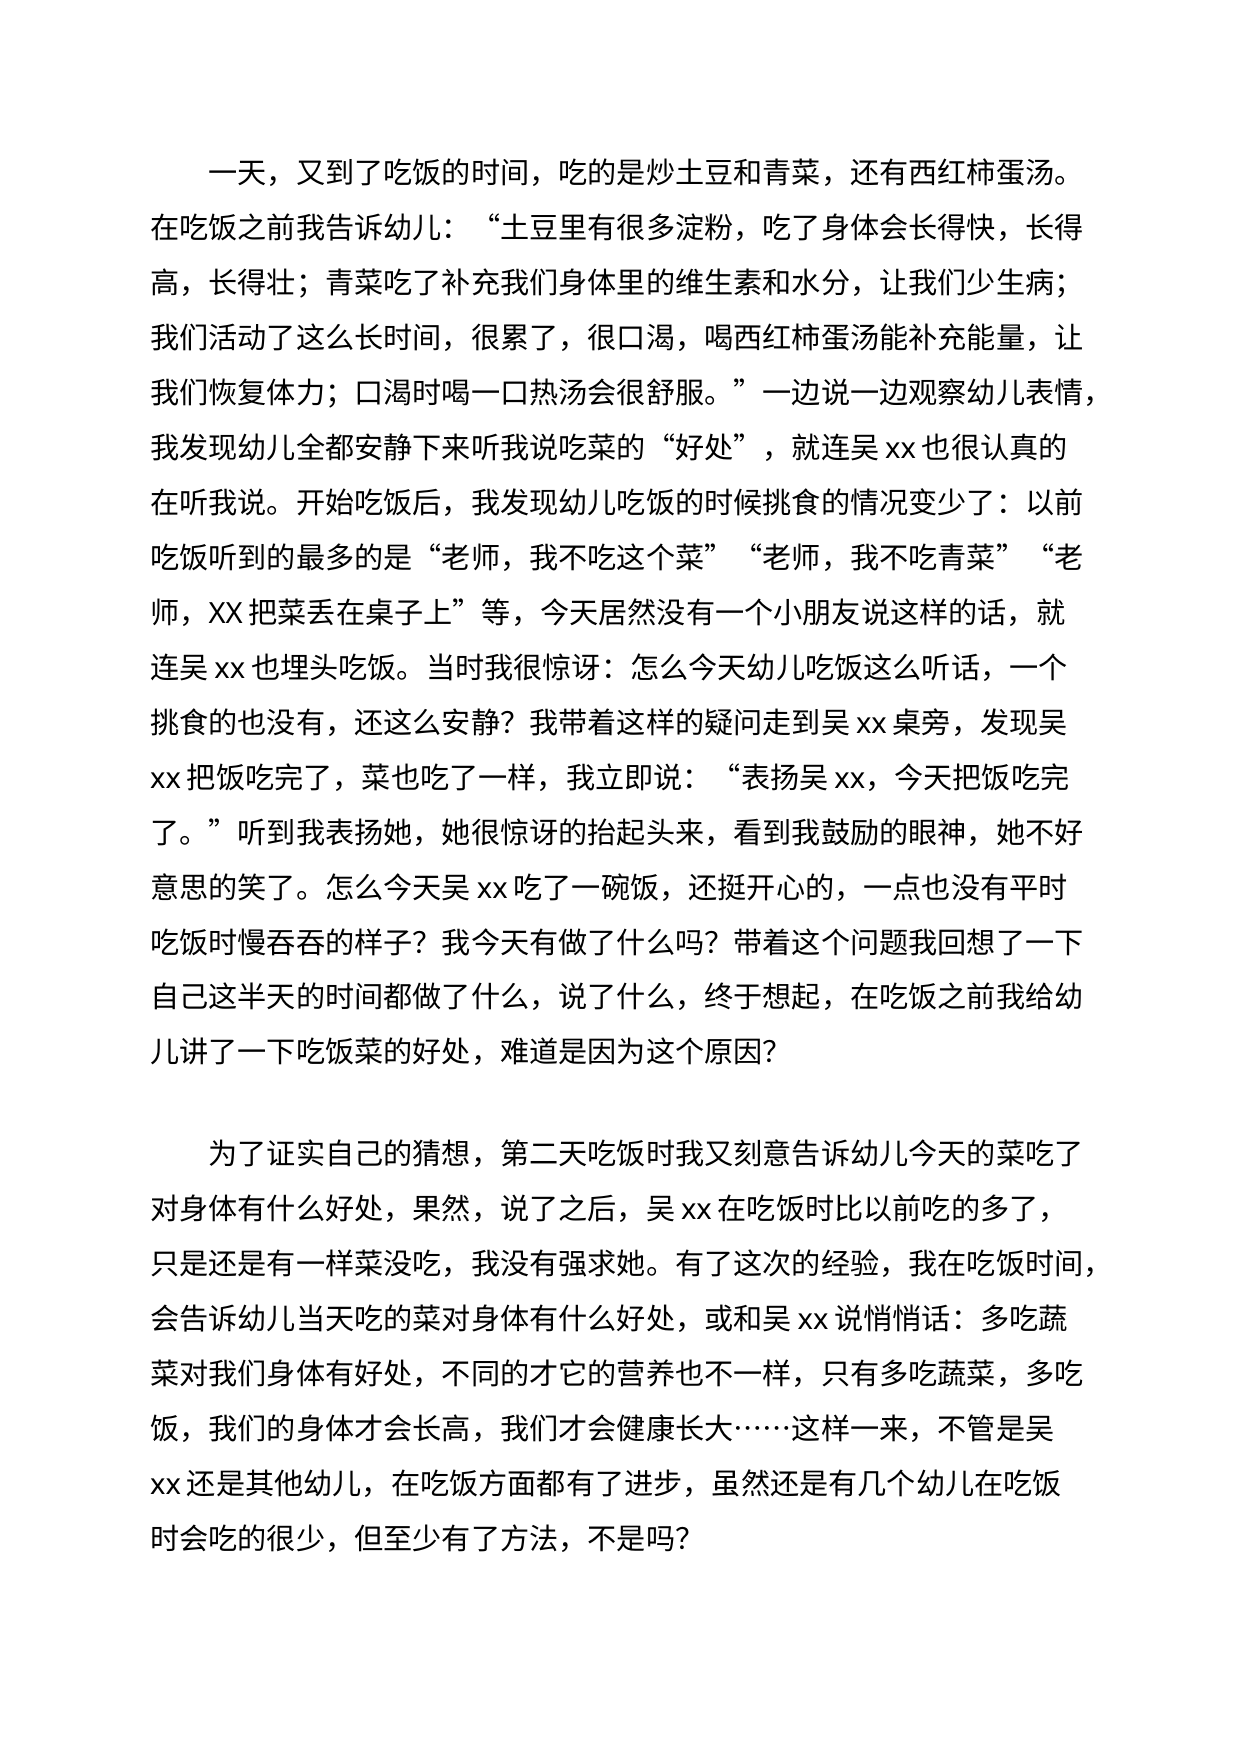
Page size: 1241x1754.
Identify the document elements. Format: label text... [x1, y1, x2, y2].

text 为了证实自己的猜想，第二天吃饭时我又刻意告诉幼儿今天的菜吃了对身体有什么好处，果然，说了之后，吴xx在吃饭时比以前吃的多了，只是还是有一样菜没吃，我没有强求她。有了这次的经验，我在吃饭时间，会告诉幼儿当天吃的菜对身体有什么好处，或和吴xx说悄悄话：多吃蔬菜对我们身体有好处，不同的才它的营养也不一样，只有多吃蔬菜，多吃饭，我们的身体才会长高，我们才会健康长大……这样一来，不管是吴xx还是其他幼儿，在吃饭方面都有了进步，虽然还是有几个幼儿在吃饭时会吃的很少，但至少有了方法，不是吗？ [150, 1131, 1090, 1558]
text 一天，又到了吃饭的时间，吃的是炒土豆和青菜，还有西红柿蛋汤。在吃饭之前我告诉幼儿：“土豆里有很多淀粉，吃了身体会长得快，长得高，长得壮；青菜吃了补充我们身体里的维生素和水分，让我们少生病；我们活动了这么长时间，很累了，很口渴，喝西红柿蛋汤能补充能量，让我们恢复体力；口渴时喝一口热汤会很舒服。”一边说一边观察幼儿表情，我发现幼儿全都安静下来听我说吃菜的“好处”，就连吴xx也很认真的在听我说。开始吃饭后，我发现幼儿吃饭的时候挑食的情况变少了：以前吃饭听到的最多的是“老师，我不吃这个菜”“老师，我不吃青菜”“老师，XX把菜丢在桌子上”等，今天居然没有一个小朋友说这样的话，就连吴xx也埋头吃饭。当时我很惊讶：怎么今天幼儿吃饭这么听话，一个挑食的也没有，还这么安静？我带着这样的疑问走到吴xx桌旁，发现吴xx把饭吃完了，菜也吃了一样，我立即说：“表扬吴xx，今天把饭吃完了。”听到我表扬她，她很惊讶的抬起头来，看到我鼓励的眼神，她不好意思的笑了。怎么今天吴xx吃了一碗饭，还挺开心的，一点也没有平时吃饭时慢吞吞的样子？我今天有做了什么吗？带着这个问题我回想了一下自己这半天的时间都做了什么，说了什么，终于想起，在吃饭之前我给幼儿讲了一下吃饭菜的好处，难道是因为这个原因？ [150, 150, 1090, 1071]
